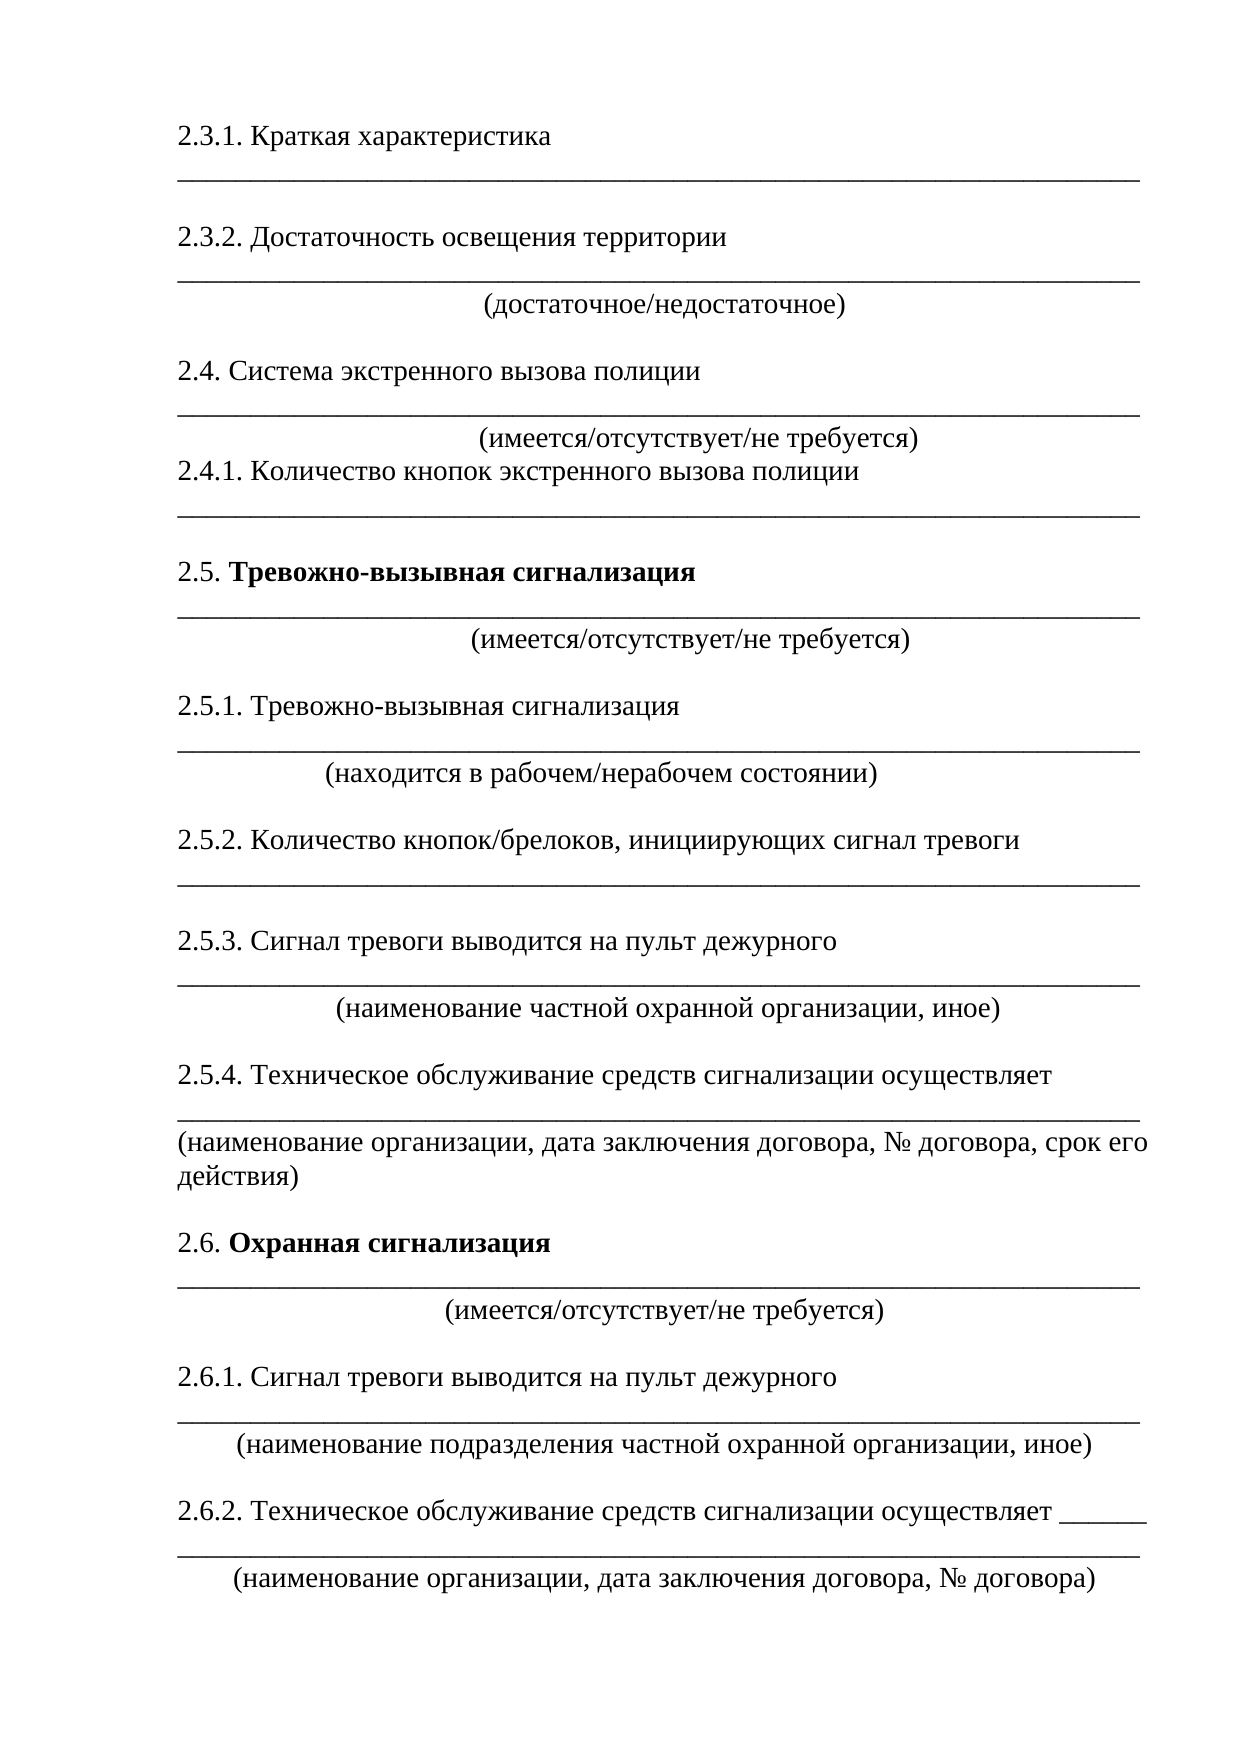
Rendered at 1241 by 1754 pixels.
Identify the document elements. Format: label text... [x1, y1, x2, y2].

text 2.5.1. Тревожно-вызывная сигнализация __________________________________________________________________ [177, 688, 1152, 755]
text __________________________________________________________________ [177, 1527, 1152, 1560]
text 2.4.1. Количество кнопок экстренного вызова полиции __________________________________________________________________ [177, 453, 1152, 521]
text 2.4. Система экстренного вызова полиции __________________________________________________________________ (имеется/отсутствует/не требуется) [177, 353, 1152, 453]
text 2.6.1. Сигнал тревоги выводится на пульт дежурного __________________________________________________________________ [177, 1359, 1152, 1426]
text 2.5.4. Техническое обслуживание средств сигнализации осуществляет __________________________________________________________________ [177, 1057, 1152, 1124]
text (наименование организации, дата заключения договора, № договора, срок его действия) [177, 1124, 1152, 1191]
text (наименование частной охранной организации, иное) [177, 990, 1152, 1024]
text 2.5.3. Сигнал тревоги выводится на пульт дежурного __________________________________________________________________ [177, 923, 1152, 990]
text 2.6.2. Техническое обслуживание средств сигнализации осуществляет ______ [177, 1493, 1152, 1527]
text 2.3.1. Краткая характеристика __________________________________________________________________ [177, 118, 1152, 185]
text 2.5.2. Количество кнопок/брелоков, инициирующих сигнал тревоги __________________________________________________________________ [177, 822, 1152, 889]
text (достаточное/недостаточное) [177, 286, 1152, 319]
text 2.6. Охранная сигнализация __________________________________________________________________ [177, 1225, 1152, 1292]
text (находится в рабочем/нерабочем состоянии) [177, 755, 1152, 789]
text (имеется/отсутствует/не требуется) [177, 621, 1152, 655]
text (наименование подразделения частной охранной организации, иное) [177, 1426, 1152, 1460]
text (имеется/отсутствует/не требуется) [177, 1292, 1152, 1326]
text 2.3.2. Достаточность освещения территории __________________________________________________________________ [177, 219, 1152, 286]
text 2.5. Тревожно-вызывная сигнализация __________________________________________________________________ [177, 554, 1152, 621]
text (наименование организации, дата заключения договора, № договора) [177, 1560, 1152, 1594]
